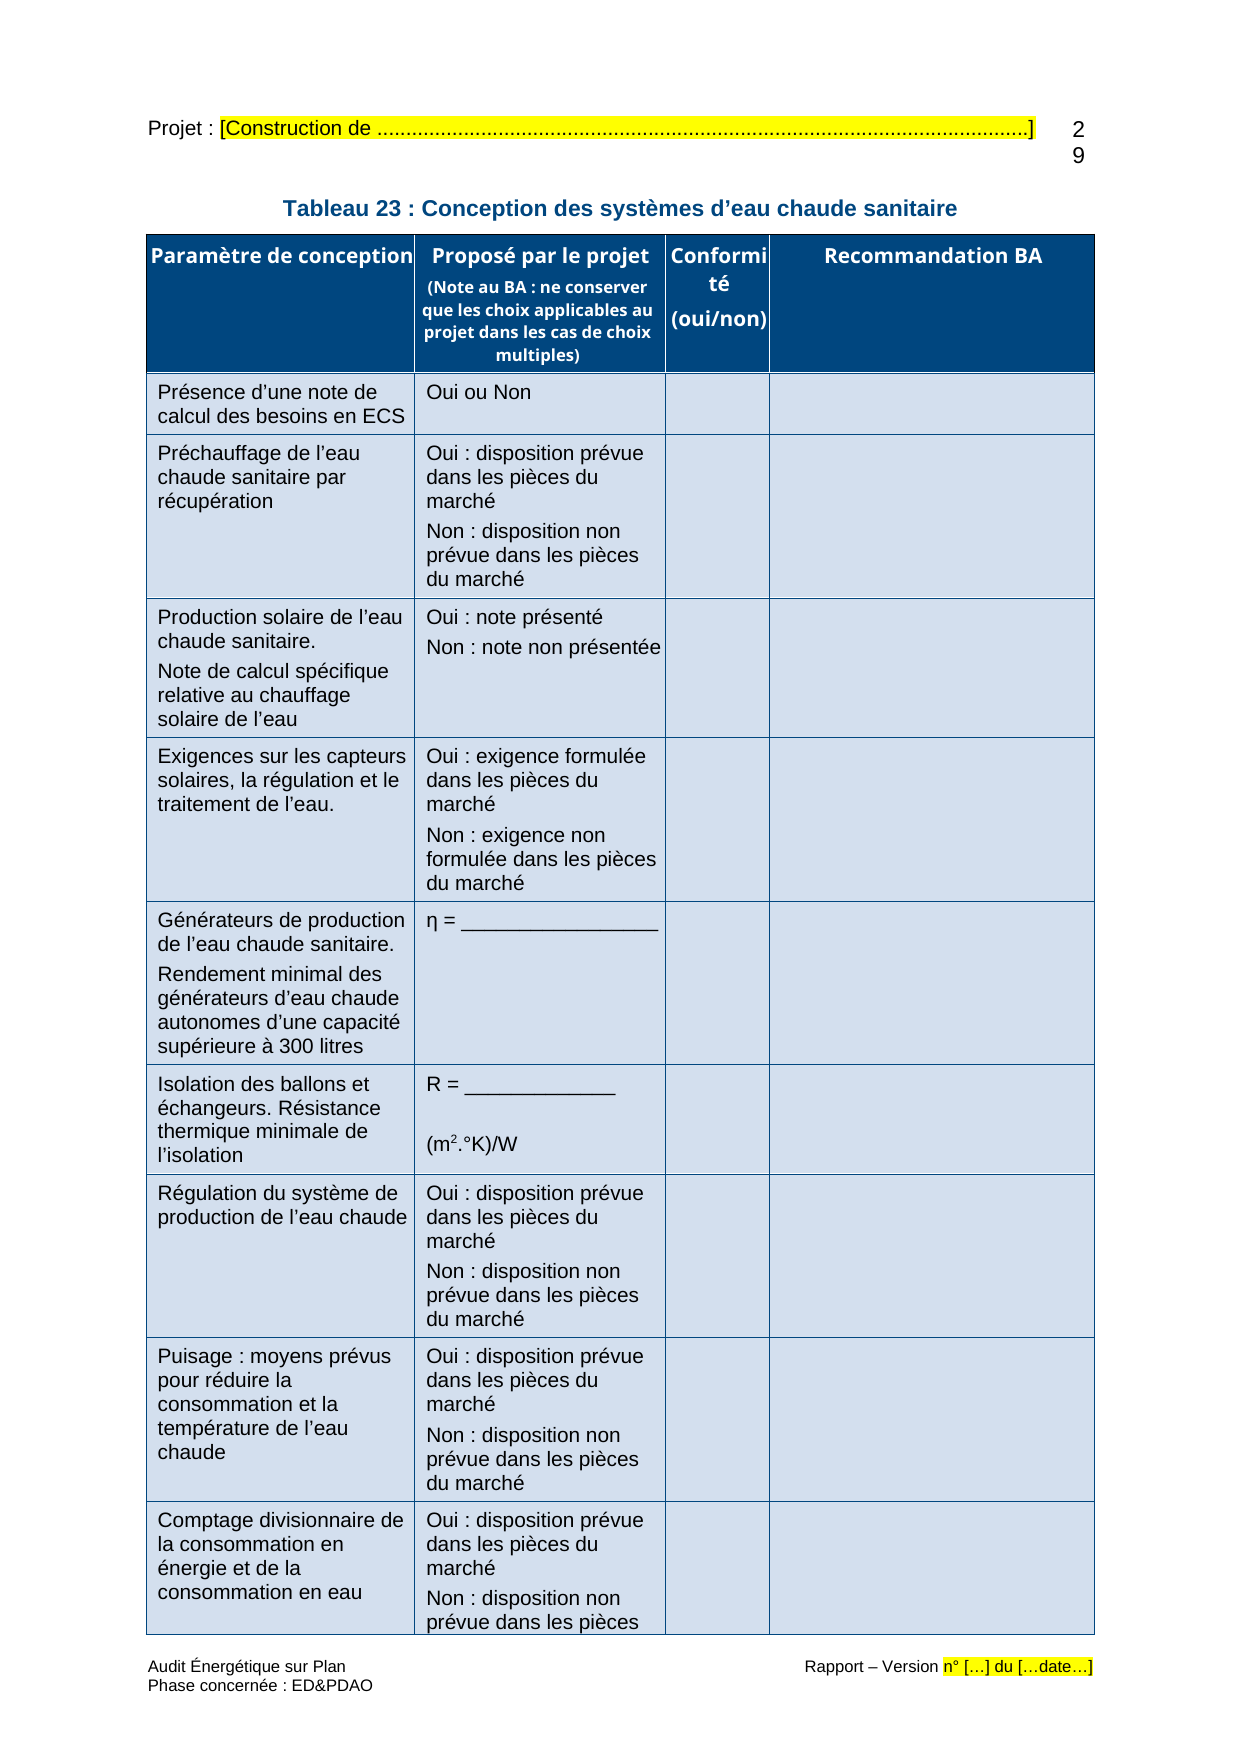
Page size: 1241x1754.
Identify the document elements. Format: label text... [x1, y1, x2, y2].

table_cell [666, 738, 769, 901]
table_header Recommandation BA [770, 235, 1094, 372]
table_cell [770, 374, 1094, 434]
table_cell Exigences sur les capteurs solaires, la régulation et le traitement de l’eau. [147, 738, 414, 901]
table_cell Préchauffage de l’eau chaude sanitaire par récupération [147, 435, 414, 597]
table_cell Présence d’une note de calcul des besoins en ECS [147, 374, 414, 434]
table_header Conformité (oui/non) [666, 235, 769, 372]
table_cell [770, 435, 1094, 597]
table_cell Oui : disposition prévue dans les pièces du marché Non : disposition non prévue dans les pièces du marché [415, 1175, 665, 1337]
table_cell ƞ = _________________ [415, 902, 665, 1064]
table_cell [770, 1175, 1094, 1337]
table_cell Oui : disposition prévue dans les pièces du marché Non : disposition non prévue dans les pièces du marché [415, 1338, 665, 1501]
table_cell Puisage : moyens prévus pour réduire la consommation et la température de l’eau chaude [147, 1338, 414, 1501]
table_cell Oui : exigence formulée dans les pièces du marché Non : exigence non formulée dans les pièces du marché [415, 738, 665, 901]
table_cell [666, 599, 769, 737]
table_cell [666, 1502, 769, 1634]
table_cell [666, 1338, 769, 1501]
table_cell Générateurs de production de l’eau chaude sanitaire. Rendement minimal des générateurs d’eau chaude autonomes d’une capacité supérieure à 300 litres [147, 902, 414, 1064]
table_cell Oui ou Non [415, 374, 665, 434]
table_cell [770, 902, 1094, 1064]
table_cell [666, 1065, 769, 1173]
table_cell Oui : note présenté Non : note non présentée [415, 599, 665, 737]
table_cell [666, 374, 769, 434]
text Tableau 23 : Conception des systèmes d’eau chaude sanitaire [148, 194, 1092, 221]
table_cell [770, 1338, 1094, 1501]
table_cell [666, 902, 769, 1064]
table_header Proposé par le projet (Note au BA : ne conserver que les choix applicables au projet dans les cas de choix multiples) [415, 235, 665, 372]
table_cell Oui : disposition prévue dans les pièces du marché Non : disposition non prévue dans les pièces du marché [415, 435, 665, 597]
table_cell Oui : disposition prévue dans les pièces du marché Non : disposition non prévue dans les pièces du marché [415, 1502, 665, 1634]
table_cell [770, 738, 1094, 901]
table_header Paramètre de conception [147, 235, 414, 372]
table_cell Régulation du système de production de l’eau chaude [147, 1175, 414, 1337]
table_cell [666, 435, 769, 597]
table_cell [770, 1065, 1094, 1173]
table_cell Comptage divisionnaire de la consommation en énergie et de la consommation en eau [147, 1502, 414, 1634]
table_cell [770, 1502, 1094, 1634]
table_cell Production solaire de l’eau chaude sanitaire. Note de calcul spécifique relative au chauffage solaire de l’eau [147, 599, 414, 737]
table_cell R = _____________ (m2.°K)/W [415, 1065, 665, 1173]
table_cell [770, 599, 1094, 737]
table_cell Isolation des ballons et échangeurs. Résistance thermique minimale de l’isolation [147, 1065, 414, 1173]
table_cell [666, 1175, 769, 1337]
